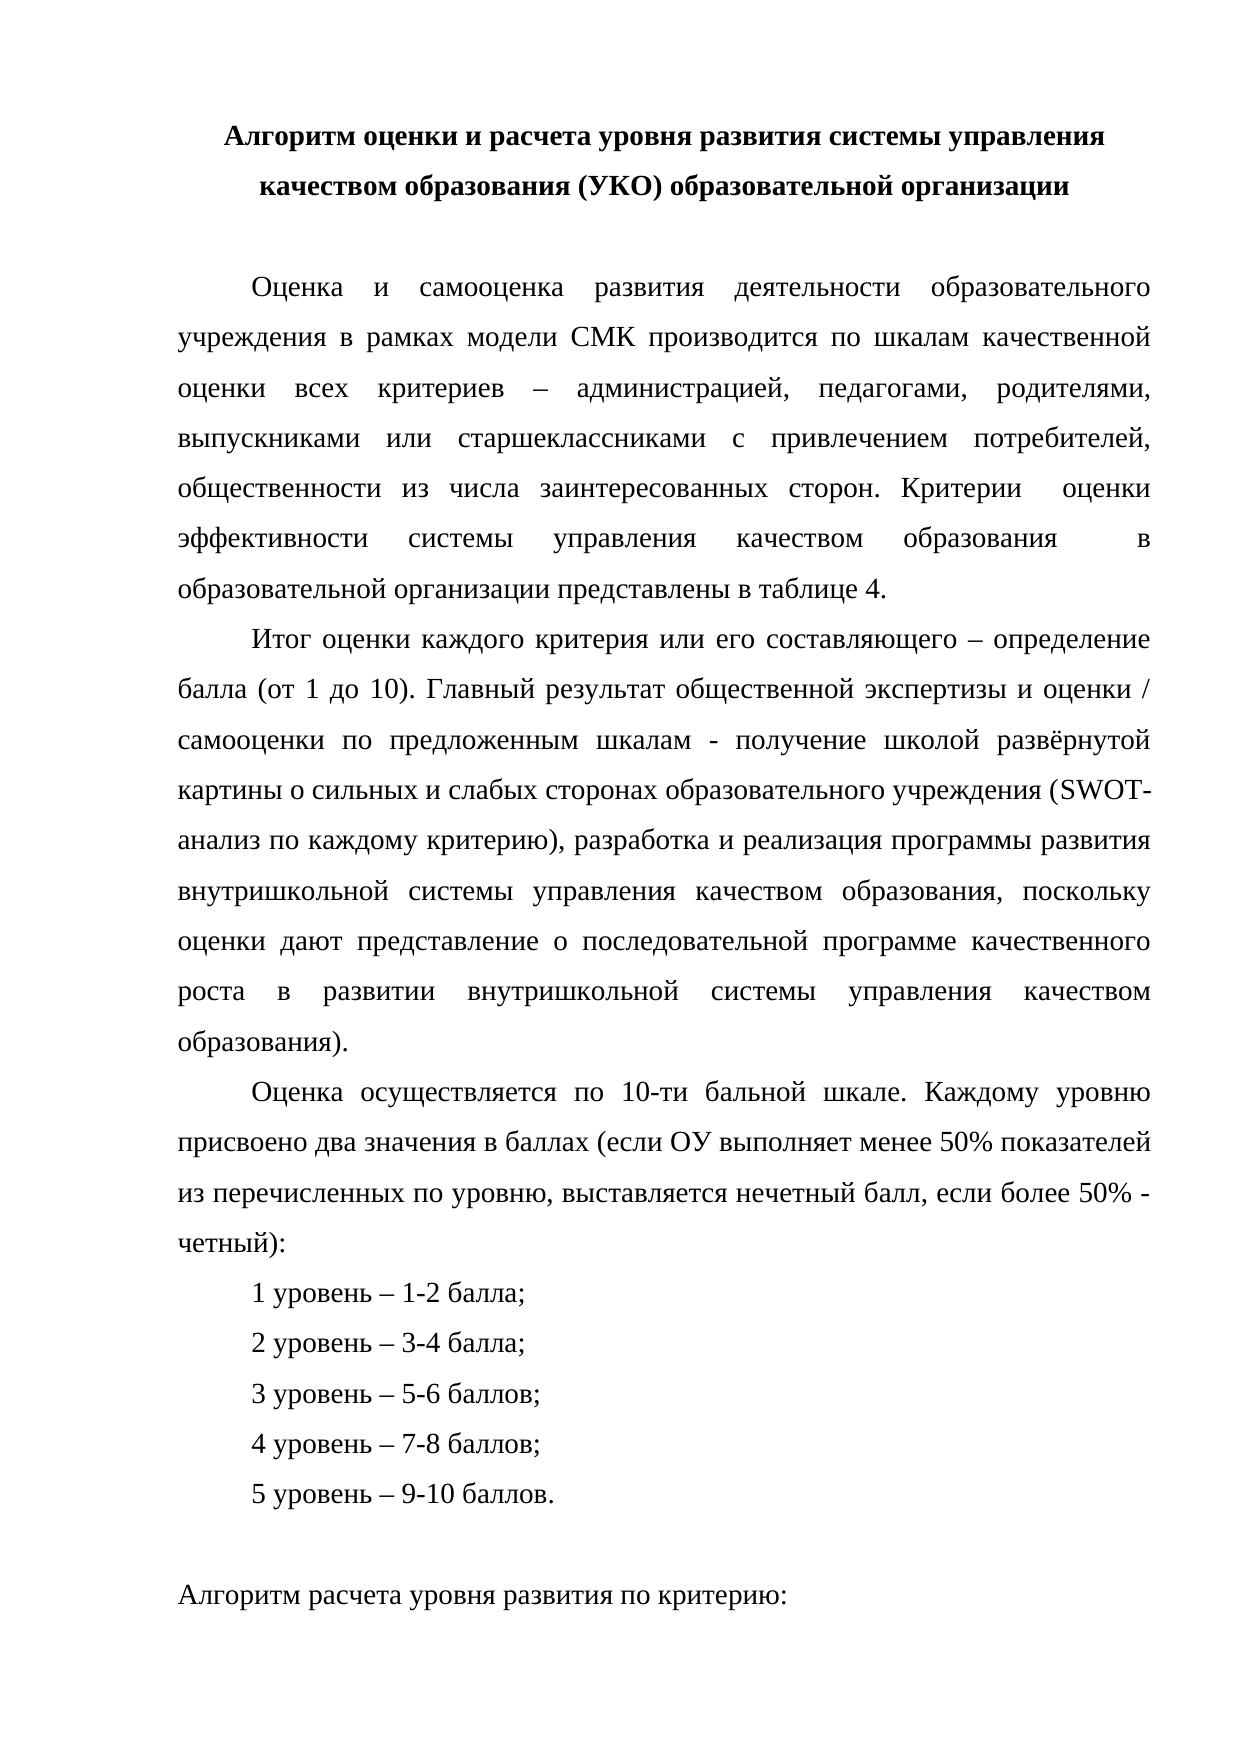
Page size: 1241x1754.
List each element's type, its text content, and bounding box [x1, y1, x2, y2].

text 1 уровень – 1-2 балла; [177, 1275, 1152, 1309]
text Алгоритм оценки и расчета уровня развития системы управления качеством образования (УКО) образовательной организации [177, 118, 1152, 202]
text 5 уровень – 9-10 баллов. [177, 1477, 1152, 1510]
text Оценка и самооценка развития деятельности образовательного учреждения в рамках модели СМК производится по шкалам качественной оценки всех критериев – администрацией, педагогами, родителями, выпускниками или старшеклассниками с привлечением потребителей, общественности из числа заинтересованных сторон. Критерии оценки эффективности системы управления качеством образования в образовательной организации представлены в таблице 4. [177, 269, 1152, 604]
text 4 уровень – 7-8 баллов; [177, 1426, 1152, 1460]
text 2 уровень – 3-4 балла; [177, 1326, 1152, 1359]
text Алгоритм расчета уровня развития по критерию: [177, 1577, 1152, 1611]
text 3 уровень – 5-6 баллов; [177, 1376, 1152, 1409]
text Итог оценки каждого критерия или его составляющего – определение балла (от 1 до 10). Главный результат общественной экспертизы и оценки / самооценки по предложенным шкалам - получение школой развёрнутой картины о сильных и слабых сторонах образовательного учреждения (SWOT-анализ по каждому критерию), разработка и реализация программы развития внутришкольной системы управления качеством образования, поскольку оценки дают представление о последовательной программе качественного роста в развитии внутришкольной системы управления качеством образования). [177, 621, 1152, 1057]
text Оценка осуществляется по 10-ти бальной шкале. Каждому уровню присвоено два значения в баллах (если ОУ выполняет менее 50% показателей из перечисленных по уровню, выставляется нечетный балл, если более 50% - четный): [177, 1074, 1152, 1258]
